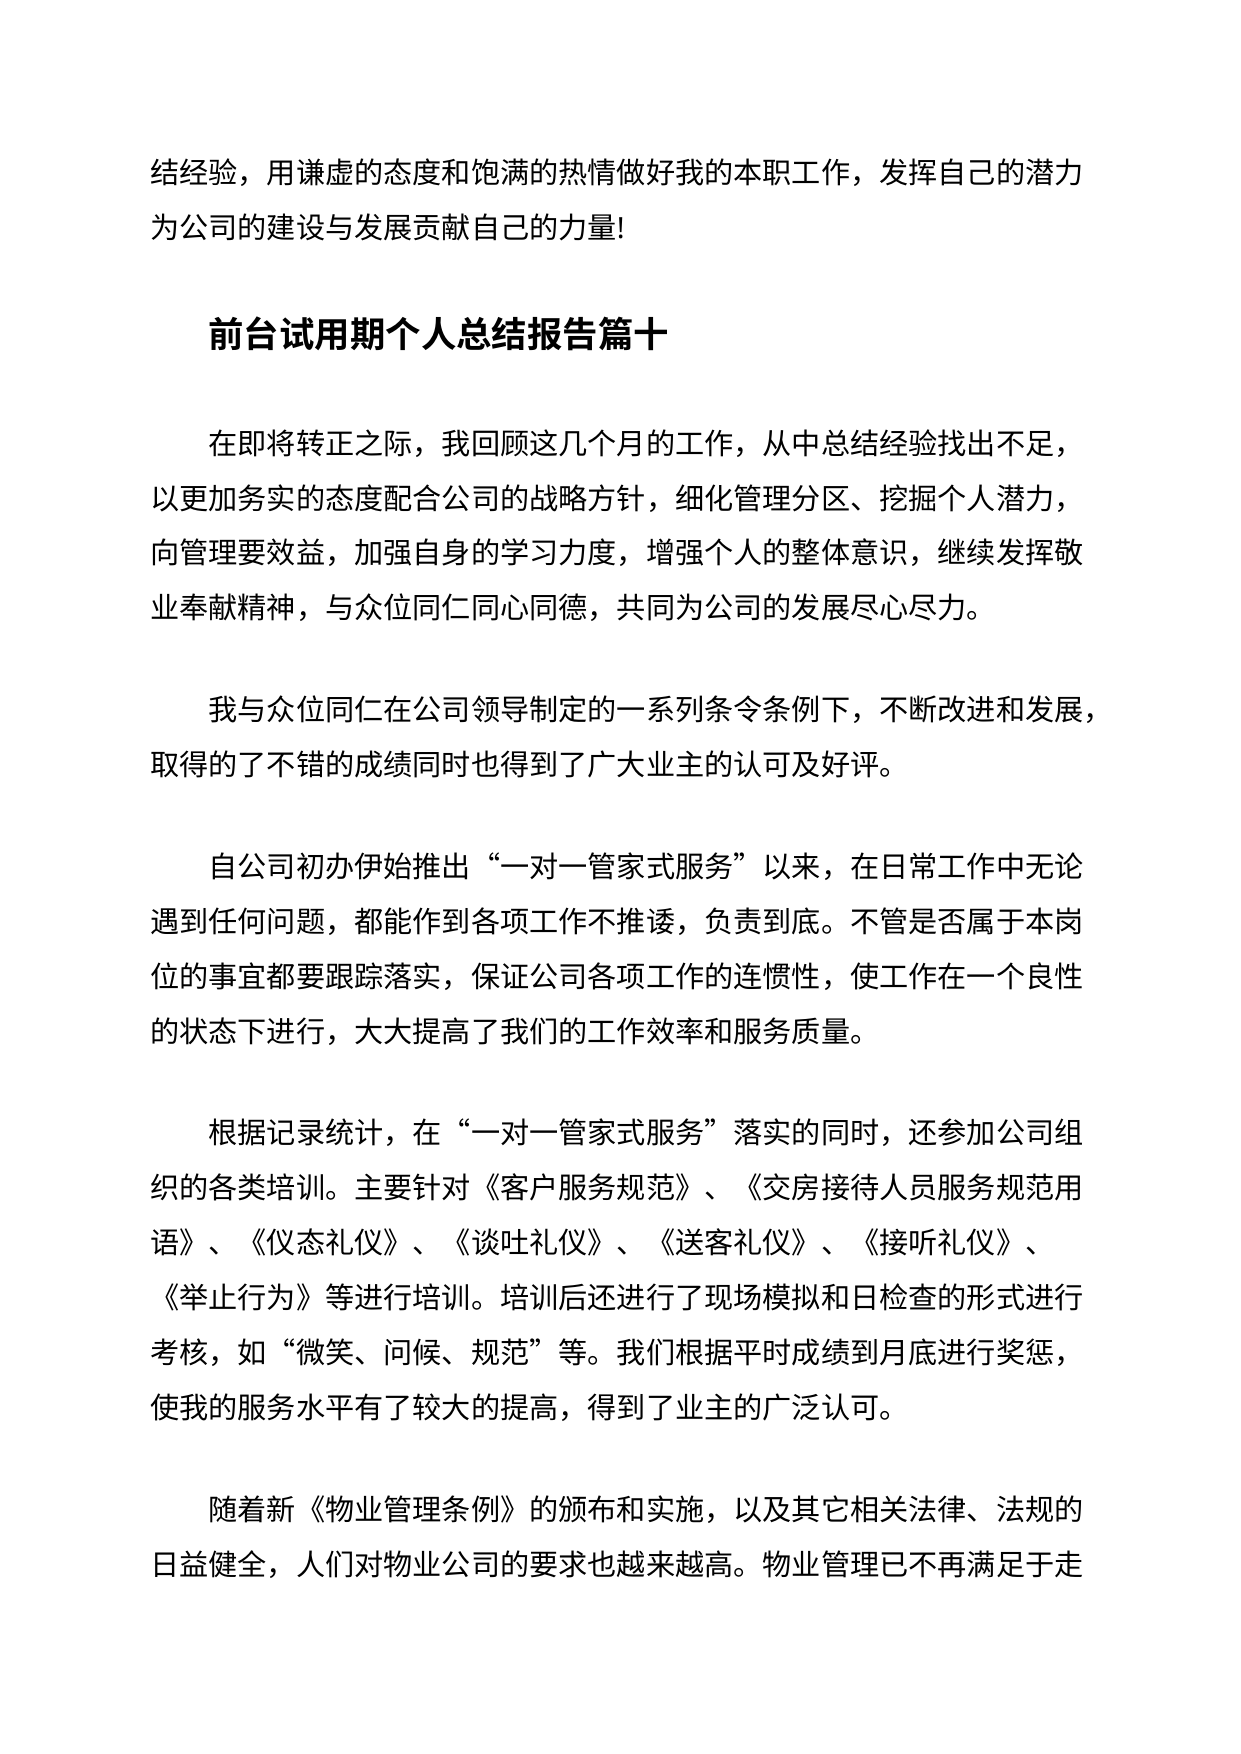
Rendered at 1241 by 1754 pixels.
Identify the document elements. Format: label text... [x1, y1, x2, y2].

text 在即将转正之际，我回顾这几个月的工作，从中总结经验找出不足，以更加务实的态度配合公司的战略方针，细化管理分区、挖掘个人潜力，向管理要效益，加强自身的学习力度，增强个人的整体意识，继续发挥敬业奉献精神，与众位同仁同心同德，共同为公司的发展尽心尽力。 [150, 420, 1090, 627]
text 根据记录统计，在“一对一管家式服务”落实的同时，还参加公司组织的各类培训。主要针对《客户服务规范》、《交房接待人员服务规范用语》、《仪态礼仪》、《谈吐礼仪》、《送客礼仪》、《接听礼仪》、《举止行为》等进行培训。培训后还进行了现场模拟和日检查的形式进行考核，如“微笑、问候、规范”等。我们根据平时成绩到月底进行奖惩，使我的服务水平有了较大的提高，得到了业主的广泛认可。 [150, 1110, 1090, 1427]
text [150, 1486, 1090, 1583]
text 我与众位同仁在公司领导制定的一系列条令条例下，不断改进和发展，取得的了不错的成绩同时也得到了广大业主的认可及好评。 [150, 687, 1090, 784]
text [150, 150, 1090, 247]
text 自公司初办伊始推出“一对一管家式服务”以来，在日常工作中无论遇到任何问题，都能作到各项工作不推诿，负责到底。不管是否属于本岗位的事宜都要跟踪落实，保证公司各项工作的连惯性，使工作在一个良性的状态下进行，大大提高了我们的工作效率和服务质量。 [150, 843, 1090, 1050]
text 前台试用期个人总结报告篇十 [150, 307, 1090, 358]
